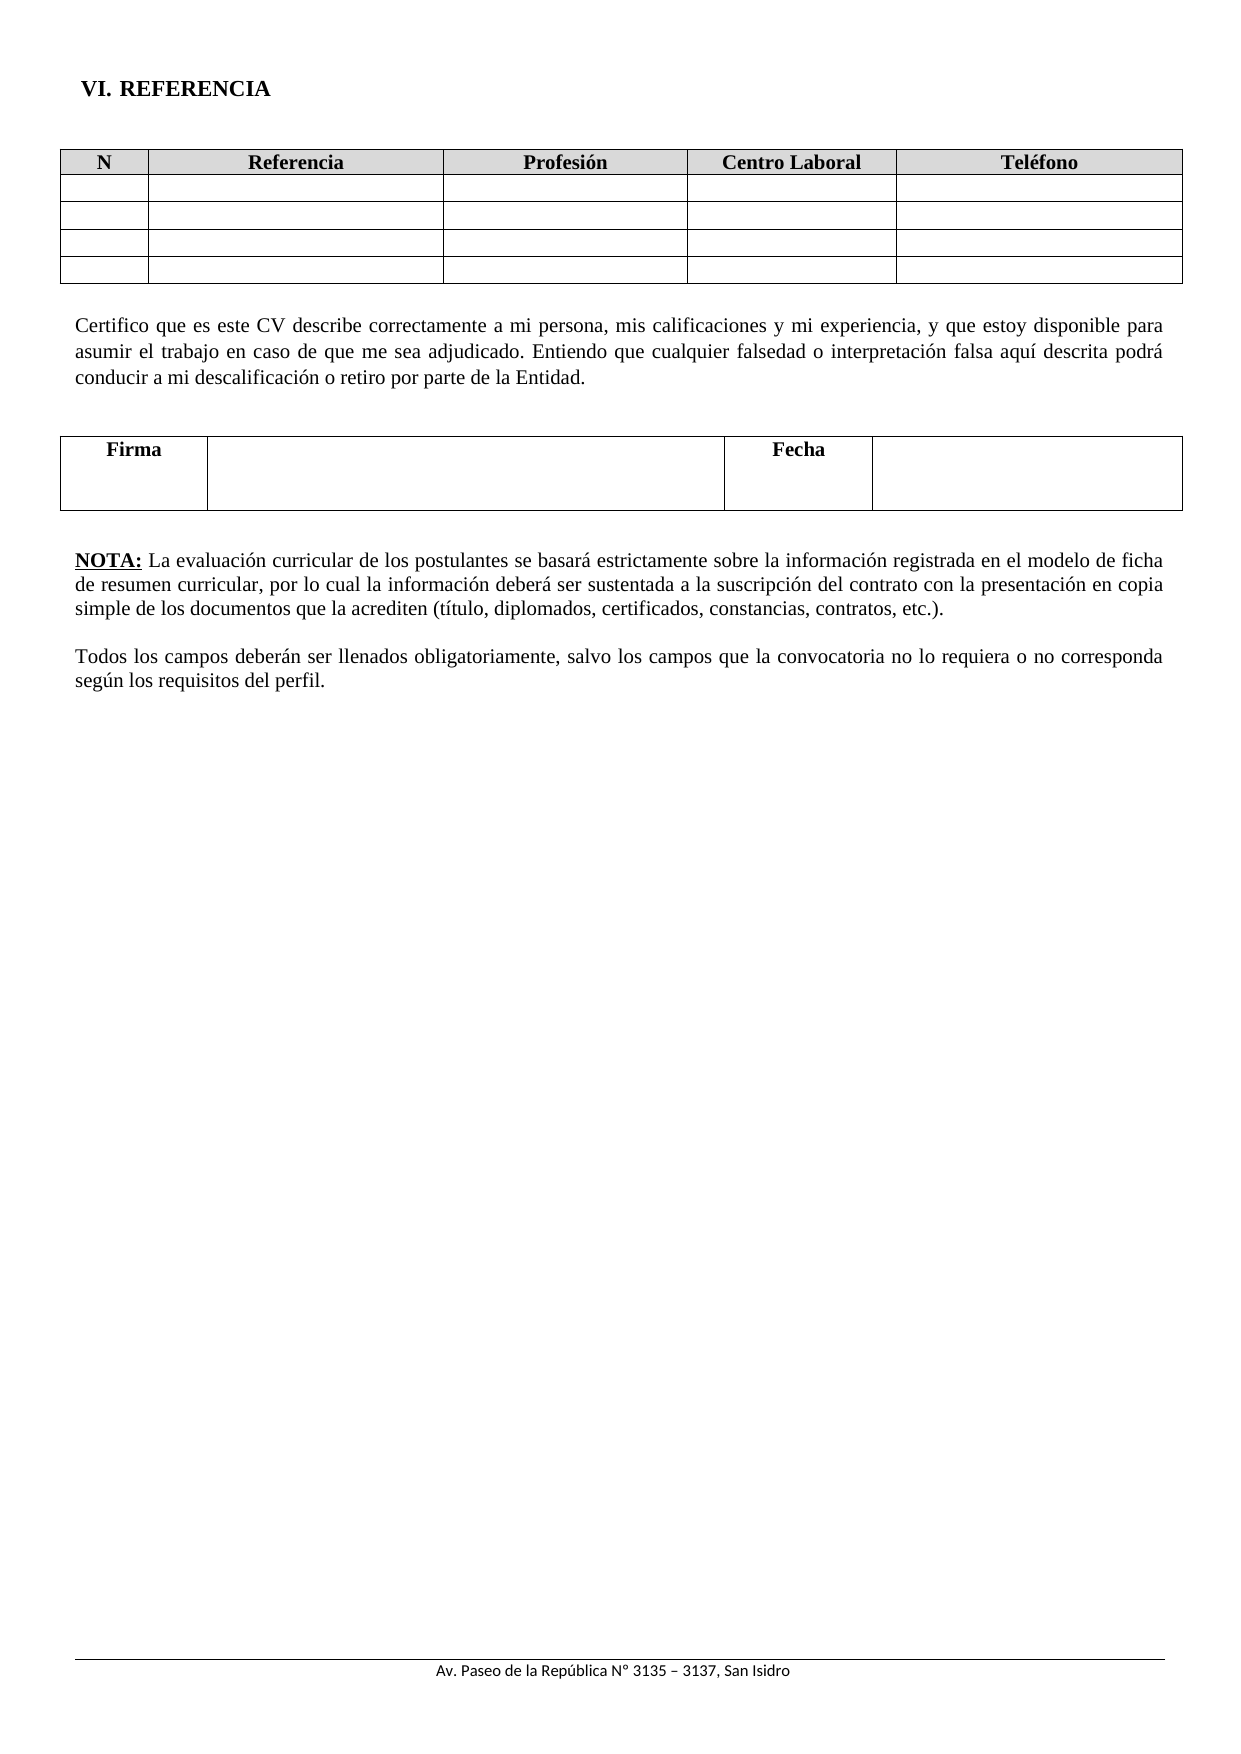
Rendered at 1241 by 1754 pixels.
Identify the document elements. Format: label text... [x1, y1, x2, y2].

table_cell [897, 175, 1182, 201]
table_cell [444, 257, 687, 283]
table_cell [61, 230, 148, 256]
table_cell [61, 257, 148, 283]
table_cell [61, 175, 148, 201]
table_cell [149, 230, 443, 256]
table_header Profesión [444, 150, 687, 174]
table_header Firma [61, 437, 207, 510]
table_header N [61, 150, 148, 174]
table_header Fecha [725, 437, 872, 510]
table_cell [897, 202, 1182, 228]
text Todos los campos deberán ser llenados obligatoriamente, salvo los campos que la convocatoria no lo requiera o no corresponda según los requisitos del perfil. [75, 644, 1165, 692]
table_header Referencia [149, 150, 443, 174]
table_cell [897, 230, 1182, 256]
table_cell [149, 202, 443, 228]
list REFERENCIA [81, 75, 1165, 101]
table_cell [688, 202, 896, 228]
table_cell [149, 175, 443, 201]
table_header [873, 437, 1182, 510]
table_header Teléfono [897, 150, 1182, 174]
list Certifico que es este CV describe correctamente a mi persona, mis calificaciones y mi experiencia, y que estoy disponible para asumir el trabajo en caso de que me sea adjudicado. Entiendo que cualquier falsedad o interpretación falsa aquí descrita podrá conducir a mi descalificación o retiro por parte de la Entidad. [75, 313, 1165, 389]
table_cell [444, 230, 687, 256]
table_cell [688, 230, 896, 256]
text NOTA: La evaluación curricular de los postulantes se basará estrictamente sobre la información registrada en el modelo de ficha de resumen curricular, por lo cual la información deberá ser sustentada a la suscripción del contrato con la presentación en copia simple de los documentos que la acrediten (título, diplomados, certificados, constancias, contratos, etc.). [75, 548, 1165, 620]
table_cell [61, 202, 148, 228]
table_cell [897, 257, 1182, 283]
table_header [208, 437, 724, 510]
table_cell [444, 175, 687, 201]
table_cell [149, 257, 443, 283]
table_cell [444, 202, 687, 228]
table_cell [688, 257, 896, 283]
table_cell [688, 175, 896, 201]
table_header Centro Laboral [688, 150, 896, 174]
